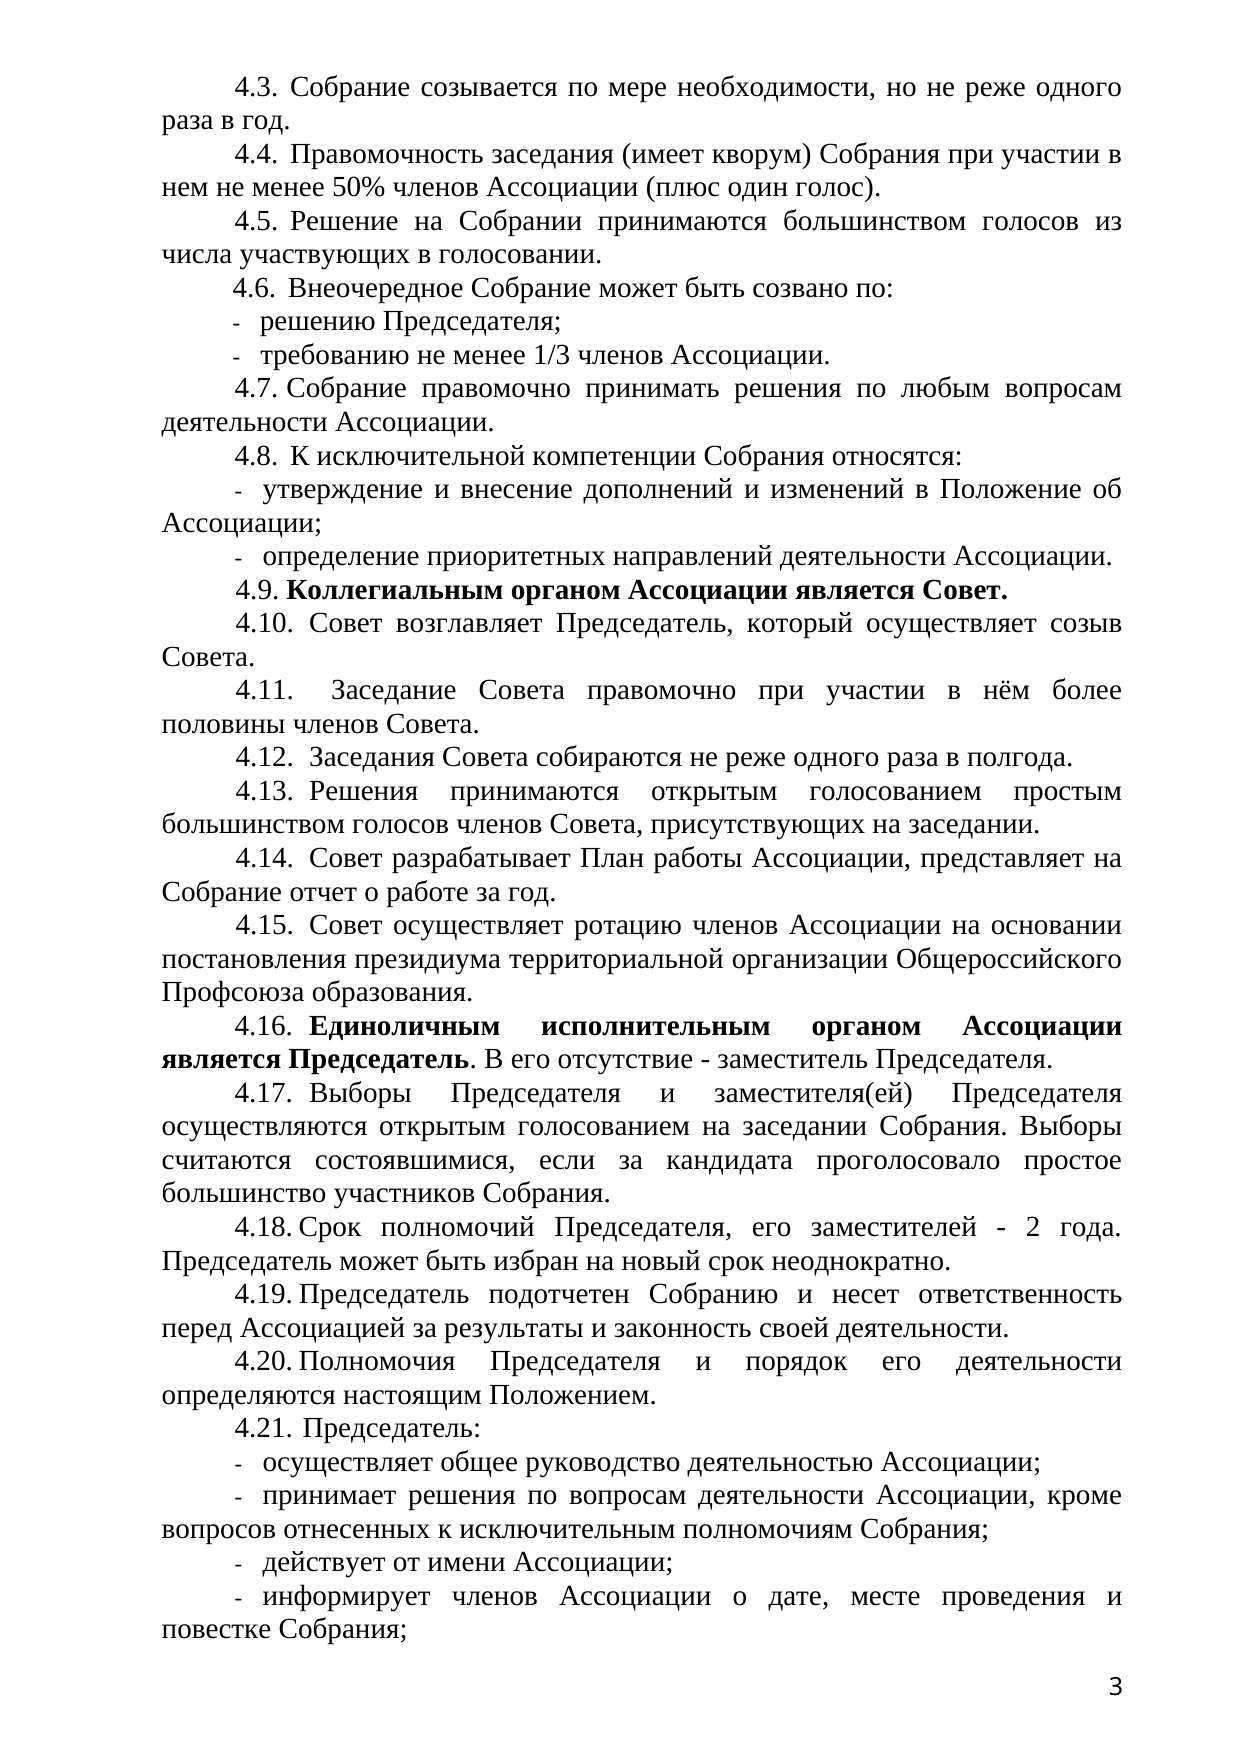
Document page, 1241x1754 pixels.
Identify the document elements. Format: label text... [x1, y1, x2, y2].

list Совет разрабатывает План работы Ассоциации, представляет на Собрание отчет о работе за год. [161, 840, 1123, 907]
list Внеочередное Собрание может быть созвано по: [161, 270, 1123, 303]
list Решения принимаются открытым голосованием простым большинством голосов членов Совета, присутствующих на заседании. [161, 773, 1123, 840]
list Собрание правомочно принимать решения по любым вопросам деятельности Ассоциации. [161, 371, 1123, 438]
list Совет возглавляет Председатель, который осуществляет созыв Совета. [161, 605, 1123, 672]
list К исключительной компетенции Собрания относятся: [161, 438, 1123, 471]
list определение приоритетных направлений деятельности Ассоциации. [161, 538, 1123, 572]
list принимает решения по вопросам деятельности Ассоциации, кроме вопросов отнесенных к исключительным полномочиям Собрания; [161, 1477, 1123, 1544]
list Председатель: [161, 1410, 1123, 1444]
list Председатель подотчетен Собранию и несет ответственность перед Ассоциацией за результаты и законность своей деятельности. [161, 1276, 1123, 1343]
list осуществляет общее руководство деятельностью Ассоциации; [161, 1444, 1123, 1477]
list утверждение и внесение дополнений и изменений в Положение об Ассоциации; [161, 471, 1123, 538]
list информирует членов Ассоциации о дате, месте проведения и повестке Собрания; [161, 1578, 1123, 1645]
list Коллегиальным органом Ассоциации является Совет. [161, 572, 1123, 605]
list Полномочия Председателя и порядок его деятельности определяются настоящим Положением. [161, 1343, 1123, 1410]
list Единоличным исполнительным органом Ассоциации является Председатель. В его отсутствие - заместитель Председателя. [161, 1008, 1123, 1075]
list Выборы Председателя и заместителя(ей) Председателя осуществляются открытым голосованием на заседании Собрания. Выборы считаются состоявшимися, если за кандидата проголосовало простое большинство участников Собрания. [161, 1075, 1123, 1209]
list Заседания Совета собираются не реже одного раза в полгода. [161, 739, 1123, 773]
list Собрание созывается по мере необходимости, но не реже одного раза в год. [161, 69, 1123, 136]
list Совет осуществляет ротацию членов Ассоциации на основании постановления президиума территориальной организации Общероссийского Профсоюза образования. [161, 907, 1123, 1008]
list Правомочность заседания (имеет кворум) Собрания при участии в нем не менее 50% членов Ассоциации (плюс один голос). [161, 136, 1123, 203]
list решению Председателя; [161, 303, 1123, 337]
list требованию не менее 1/3 членов Ассоциации. [161, 337, 1123, 371]
list Срок полномочий Председателя, его заместителей - 2 года. Председатель может быть избран на новый срок неоднократно. [161, 1209, 1123, 1276]
list действует от имени Ассоциации; [161, 1544, 1123, 1578]
list Решение на Собрании принимаются большинством голосов из числа участвующих в голосовании. [161, 203, 1123, 270]
list Заседание Совета правомочно при участии в нём более половины членов Совета. [161, 672, 1123, 739]
